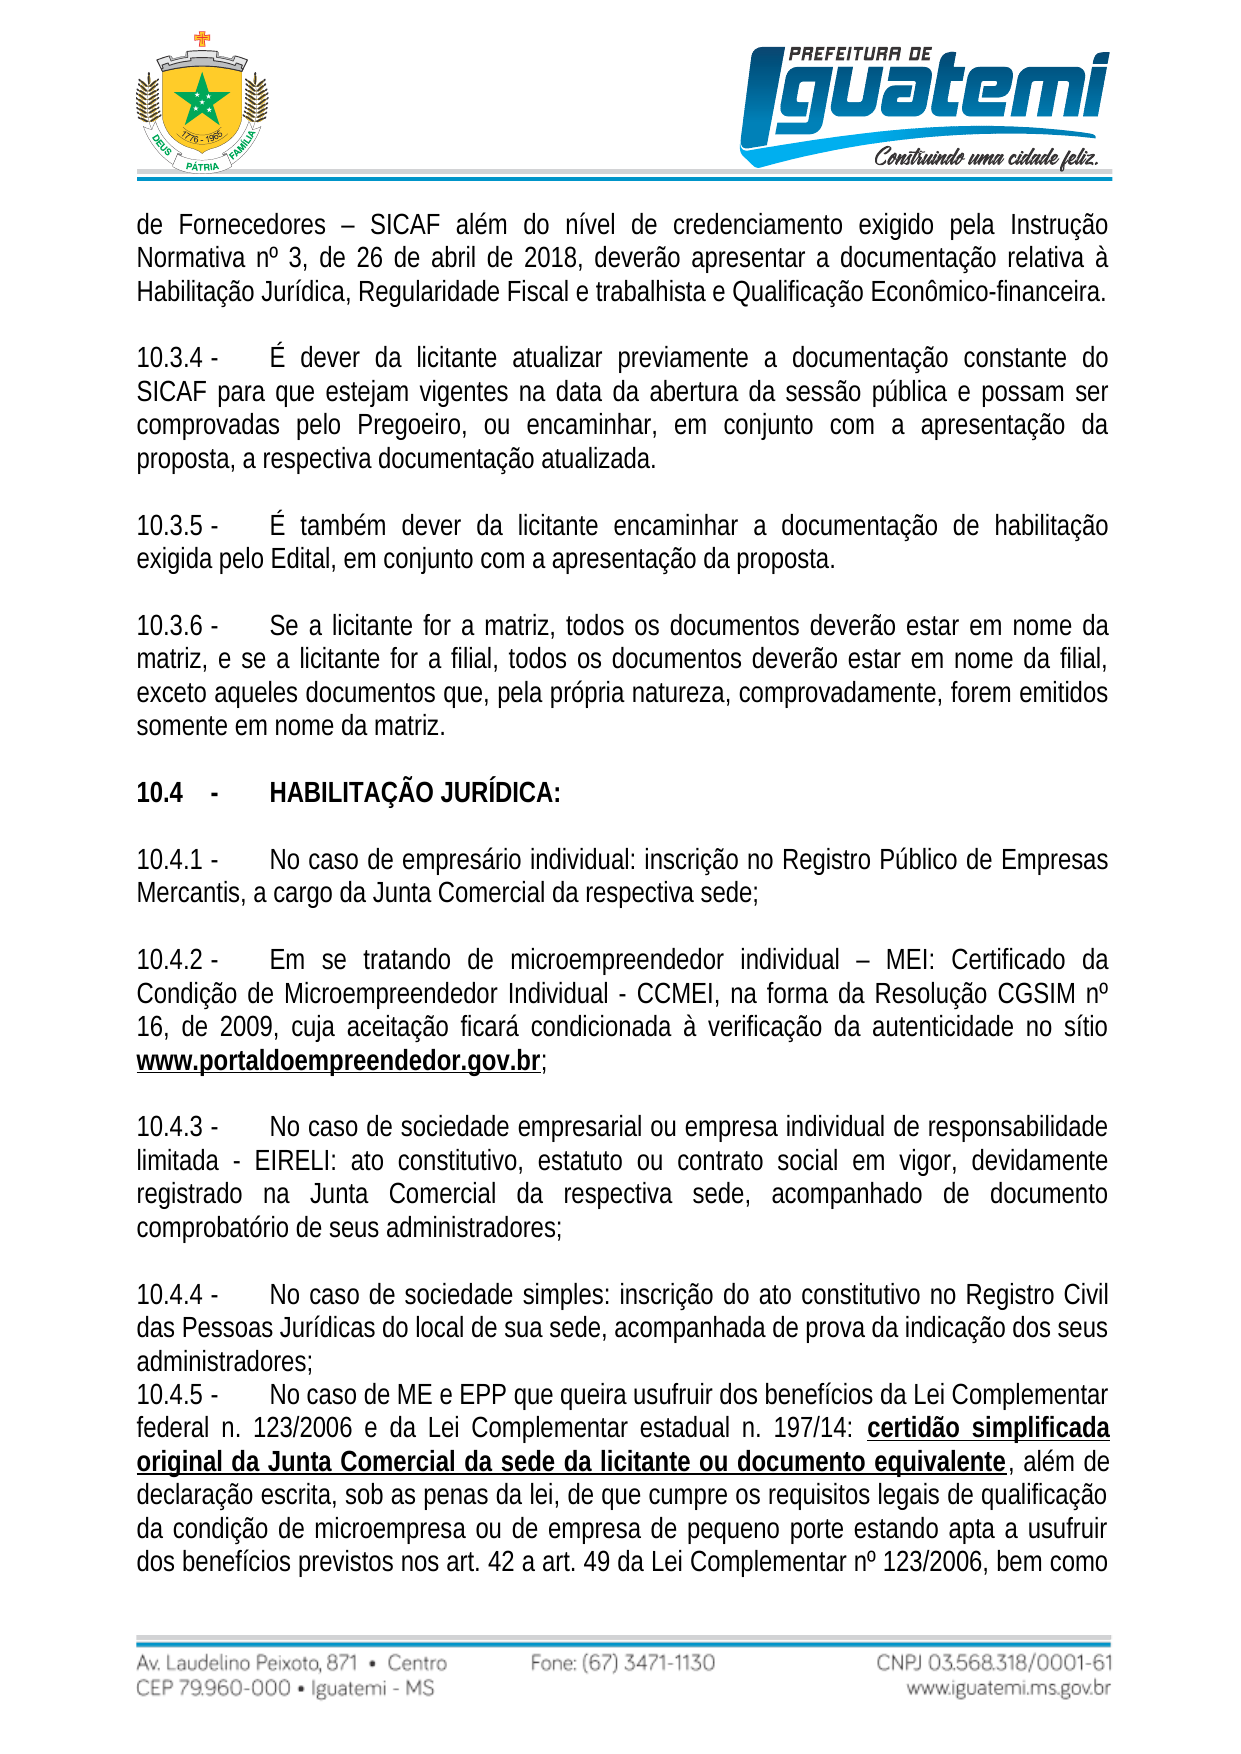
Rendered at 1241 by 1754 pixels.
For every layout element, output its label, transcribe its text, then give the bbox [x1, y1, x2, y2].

list 10.4.2 - Em se tratando de microempreendedor individual – MEI: Certificado da Condição de Microempreendedor Individual - CCMEI, na forma da Resolução CGSIM nº 16, de 2009, cuja aceitação ficará condicionada à verificação da autenticidade no sítio www.portaldoempreendedor.gov.br; [136, 942, 1110, 1076]
picture [136, 1635, 1113, 1703]
list 10.4.3 - No caso de sociedade empresarial ou empresa individual de responsabilidade limitada - EIRELI: ato constitutivo, estatuto ou contrato social em vigor, devidamente registrado na Junta Comercial da respectiva sede, acompanhado de documento comprobatório de seus administradores; [136, 1109, 1110, 1243]
list 10.4 - HABILITAÇÃO JURÍDICA: [136, 775, 1110, 809]
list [136, 1377, 1110, 1578]
list 10.4.4 - No caso de sociedade simples: inscrição do ato constitutivo no Registro Civil das Pessoas Jurídicas do local de sua sede, acompanhada de prova da indicação dos seus administradores; [136, 1277, 1110, 1377]
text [136, 207, 1110, 307]
text 10.3.4 - É dever da licitante atualizar previamente a documentação constante do SICAF para que estejam vigentes na data da abertura da sessão pública e possam ser comprovadas pelo Pregoeiro, ou encaminhar, em conjunto com a apresentação da proposta, a respectiva documentação atualizada. [136, 341, 1110, 474]
text 10.3.6 - Se a licitante for a matriz, todos os documentos deverão estar em nome da matriz, e se a licitante for a filial, todos os documentos deverão estar em nome da filial, exceto aqueles documentos que, pela própria natureza, comprovadamente, forem emitidos somente em nome da matriz. [136, 608, 1110, 742]
text 10.3.5 - É também dever da licitante encaminhar a documentação de habilitação exigida pelo Edital, em conjunto com a apresentação da proposta. [136, 508, 1110, 574]
list 10.4.1 - No caso de empresário individual: inscrição no Registro Público de Empresas Mercantis, a cargo da Junta Comercial da respectiva sede; [136, 842, 1110, 909]
